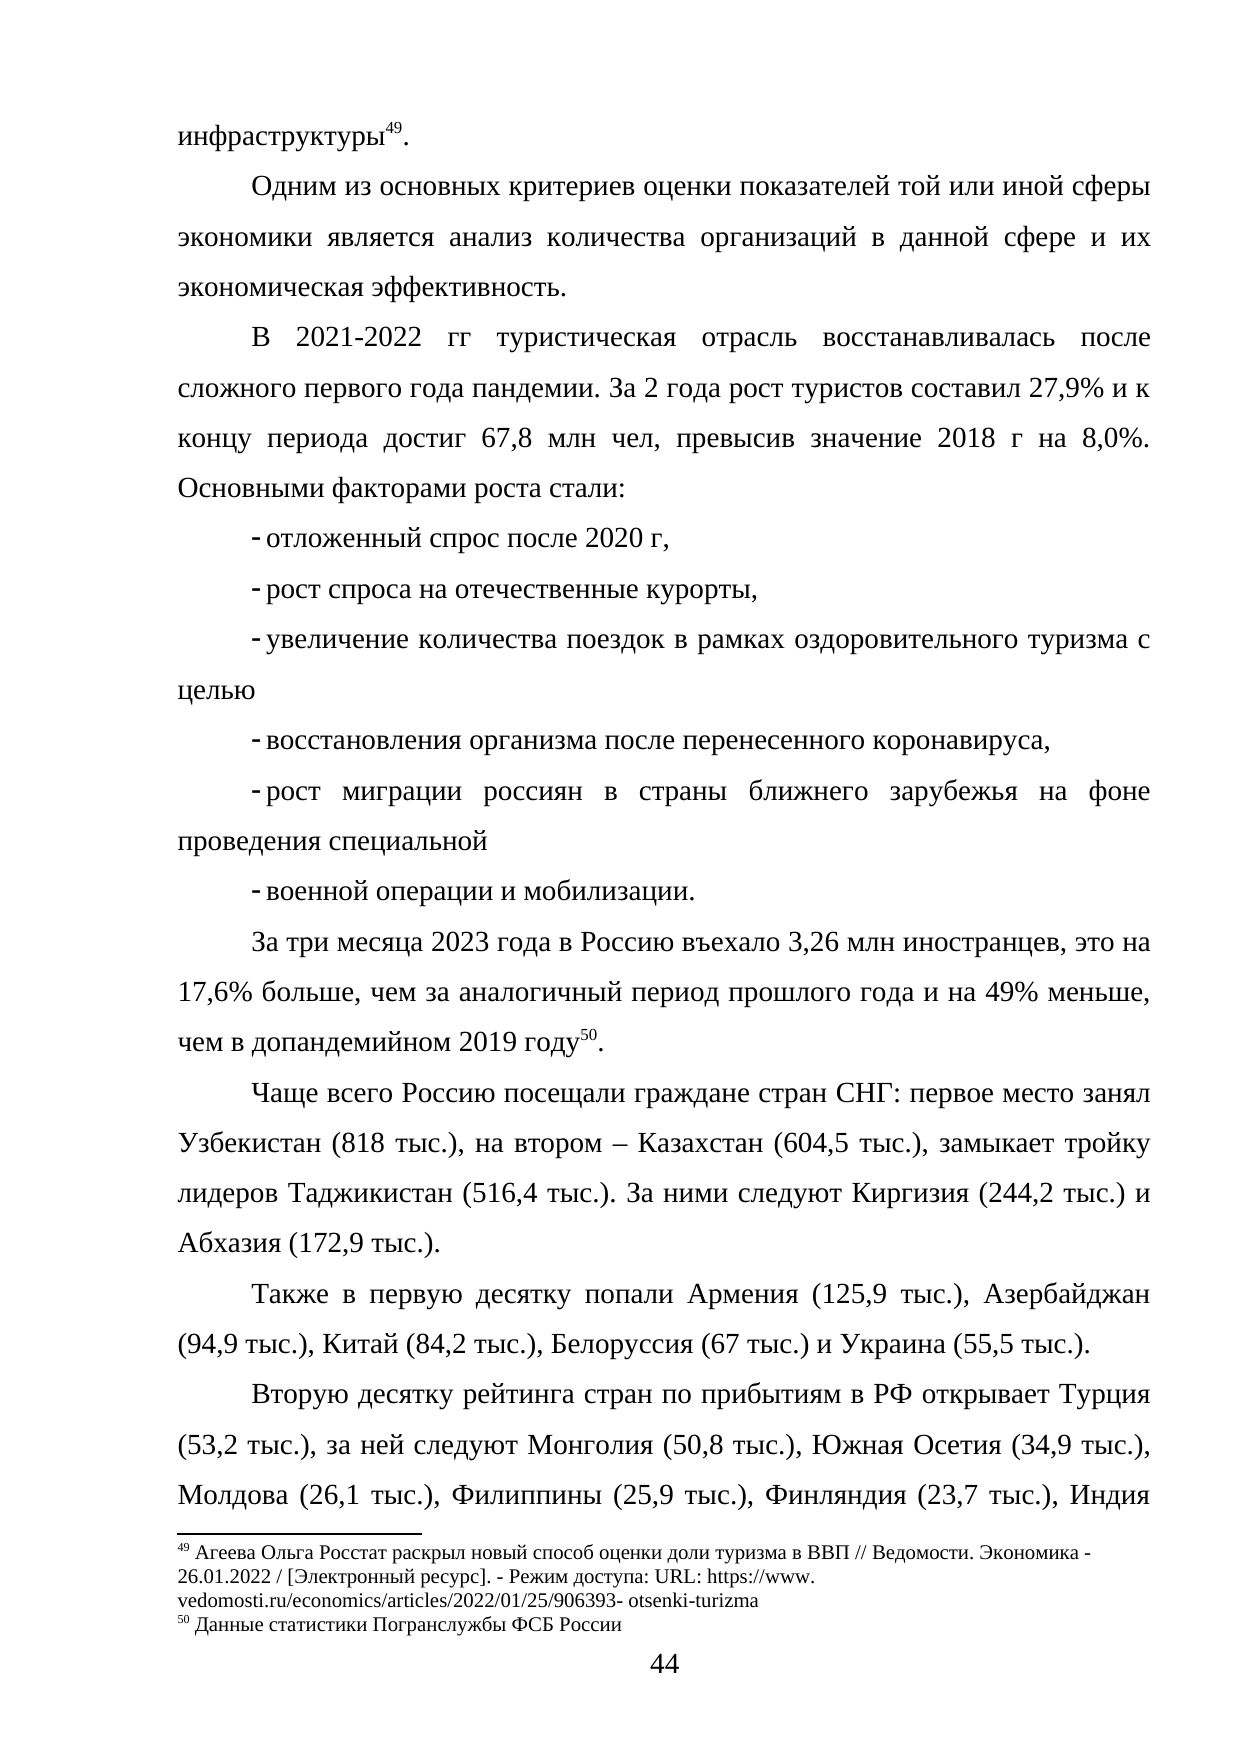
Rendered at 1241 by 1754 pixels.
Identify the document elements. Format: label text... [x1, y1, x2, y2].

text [177, 118, 1152, 152]
list отложенный спрос после 2020 г, [177, 521, 1152, 554]
text За три месяца 2023 года в Россию въехало 3,26 млн иностранцев, это на 17,6% больше, чем за аналогичный период прошлого года и на 49% меньше, чем в допандемийном 2019 году. [177, 924, 1152, 1058]
list военной операции и мобилизации. [177, 873, 1152, 907]
list рост миграции россиян в страны ближнего зарубежья на фоне проведения специальной [177, 773, 1152, 857]
text В 2021-2022 гг туристическая отрасль восстанавливалась после сложного первого года пандемии. За 2 года рост туристов составил 27,9% и к концу периода достиг 67,8 млн чел, превысив значение 2018 г на 8,0%. Основными факторами роста стали: [177, 319, 1152, 504]
list восстановления организма после перенесенного коронавируса, [177, 722, 1152, 756]
text Чаще всего Россию посещали граждане стран СНГ: первое место занял Узбекистан (818 тыс.), на втором – Казахстан (604,5 тыс.), замыкает тройку лидеров Таджикистан (516,4 тыс.). За ними следуют Киргизия (244,2 тыс.) и Абхазия (172,9 тыс.). [177, 1075, 1152, 1259]
text Одним из основных критериев оценки показателей той или иной сферы экономики является анализ количества организаций в данной сфере и их экономическая эффективность. [177, 168, 1152, 303]
list увеличение количества поездок в рамках оздоровительного туризма с целью [177, 621, 1152, 705]
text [177, 1377, 1152, 1511]
text Также в первую десятку попали Армения (125,9 тыс.), Азербайджан (94,9 тыс.), Китай (84,2 тыс.), Белоруссия (67 тыс.) и Украина (55,5 тыс.). [177, 1276, 1152, 1360]
list рост спроса на отечественные курорты, [177, 571, 1152, 605]
